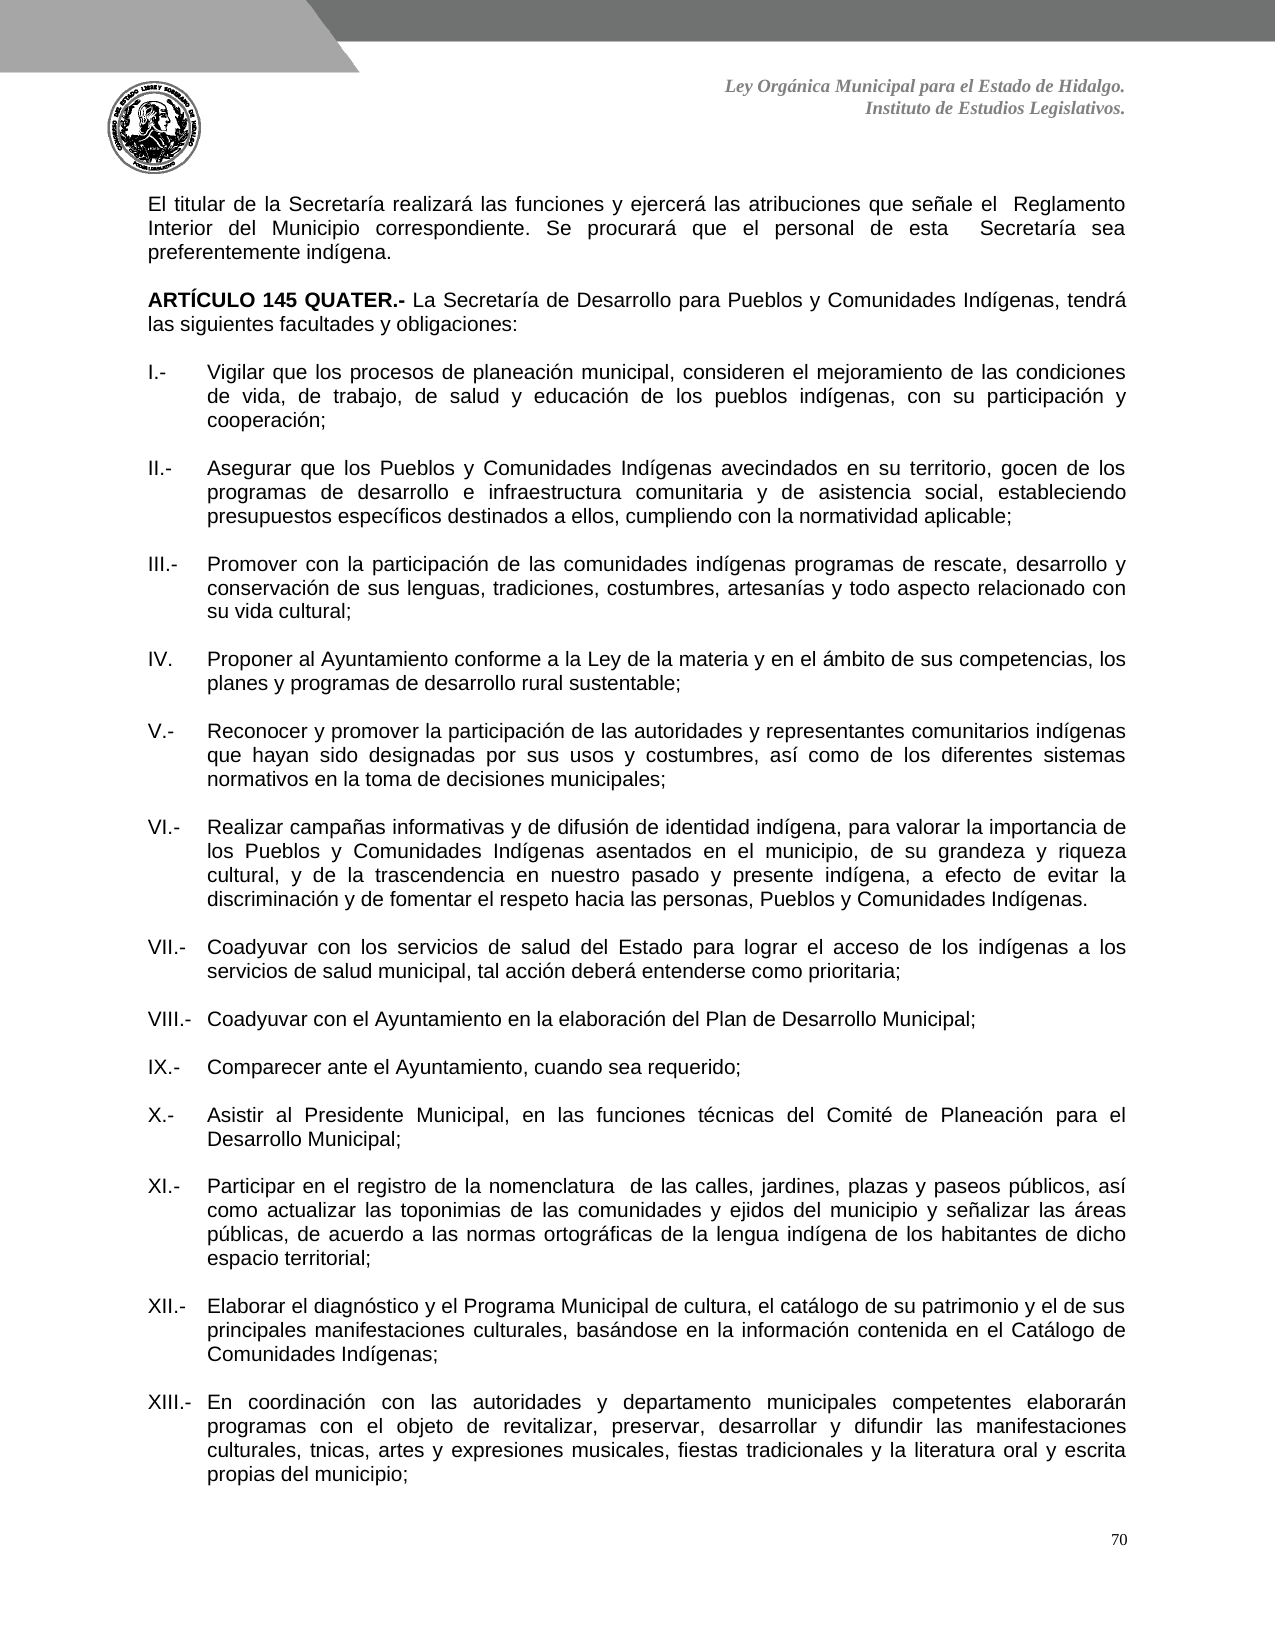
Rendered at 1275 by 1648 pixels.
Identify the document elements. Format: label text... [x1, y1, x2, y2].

text XI.- Participar en el registro de la nomenclatura de las calles, jardines, plazas y paseos públicos, así como actualizar las toponimias de las comunidades y ejidos del municipio y señalizar las áreas públicas, de acuerdo a las normas ortográficas de la lengua indígena de los habitantes de dicho espacio territorial; [148, 1174, 1127, 1270]
text IX.- Comparecer ante el Ayuntamiento, cuando sea requerido; [148, 1054, 1127, 1078]
text ARTÍCULO 145 QUATER.- La Secretaría de Desarrollo para Pueblos y Comunidades Indígenas, tendrá las siguientes facultades y obligaciones: [148, 288, 1127, 336]
text VIII.- Coadyuvar con el Ayuntamiento en la elaboración del Plan de Desarrollo Municipal; [148, 1007, 1127, 1031]
text XII.- Elaborar el diagnóstico y el Programa Municipal de cultura, el catálogo de su patrimonio y el de sus principales manifestaciones culturales, basándose en la información contenida en el Catálogo de Comunidades Indígenas; [148, 1294, 1127, 1366]
text X.- Asistir al Presidente Municipal, en las funciones técnicas del Comité de Planeación para el Desarrollo Municipal; [148, 1102, 1127, 1150]
text VII.- Coadyuvar con los servicios de salud del Estado para lograr el acceso de los indígenas a los servicios de salud municipal, tal acción deberá entenderse como prioritaria; [148, 935, 1127, 983]
text V.- Reconocer y promover la participación de las autoridades y representantes comunitarios indígenas que hayan sido designadas por sus usos y costumbres, así como de los diferentes sistemas normativos en la toma de decisiones municipales; [148, 719, 1127, 791]
picture [0, 0, 1275, 176]
text El titular de la Secretaría realizará las funciones y ejercerá las atribuciones que señale el Reglamento Interior del Municipio correspondiente. Se procurará que el personal de esta Secretaría sea preferentemente indígena. [148, 192, 1127, 264]
text II.- Asegurar que los Pueblos y Comunidades Indígenas avecindados en su territorio, gocen de los programas de desarrollo e infraestructura comunitaria y de asistencia social, estableciendo presupuestos específicos destinados a ellos, cumpliendo con la normatividad aplicable; [148, 456, 1127, 527]
list Proponer al Ayuntamiento conforme a la Ley de la materia y en el ámbito de sus competencias, los planes y programas de desarrollo rural sustentable; [148, 647, 1127, 695]
text VI.- Realizar campañas informativas y de difusión de identidad indígena, para valorar la importancia de los Pueblos y Comunidades Indígenas asentados en el municipio, de su grandeza y riqueza cultural, y de la trascendencia en nuestro pasado y presente indígena, a efecto de evitar la discriminación y de fomentar el respeto hacia las personas, Pueblos y Comunidades Indígenas. [148, 815, 1127, 911]
text III.- Promover con la participación de las comunidades indígenas programas de rescate, desarrollo y conservación de sus lenguas, tradiciones, costumbres, artesanías y todo aspecto relacionado con su vida cultural; [148, 551, 1127, 623]
text I.- Vigilar que los procesos de planeación municipal, consideren el mejoramiento de las condiciones de vida, de trabajo, de salud y educación de los pueblos indígenas, con su participación y cooperación; [148, 360, 1127, 432]
text XIII.- En coordinación con las autoridades y departamento municipales competentes elaborarán programas con el objeto de revitalizar, preservar, desarrollar y difundir las manifestaciones culturales, tnicas, artes y expresiones musicales, fiestas tradicionales y la literatura oral y escrita propias del municipio; [148, 1390, 1127, 1486]
